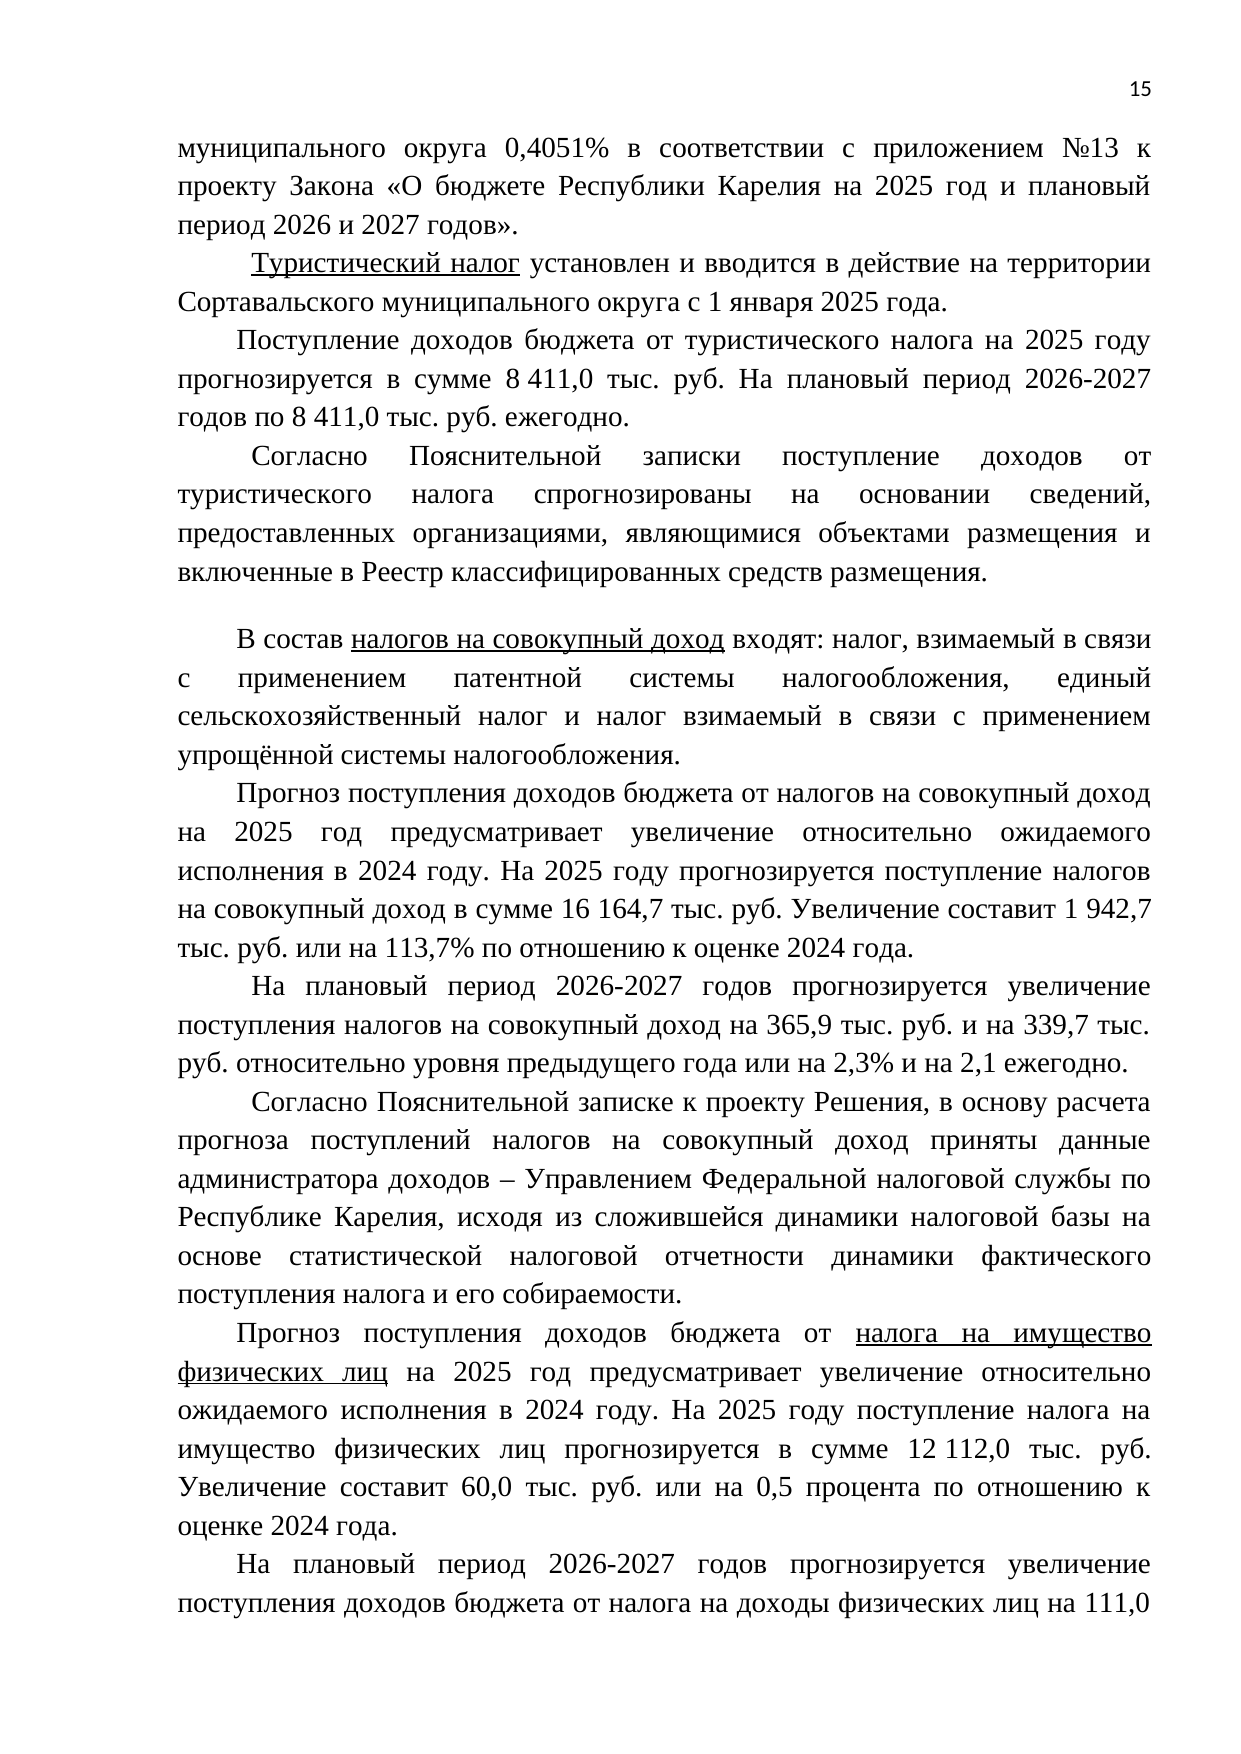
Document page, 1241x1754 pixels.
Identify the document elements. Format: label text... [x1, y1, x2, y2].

text Прогноз поступления доходов бюджета от налога на имущество физических лиц на 2025 год предусматривает увеличение относительно ожидаемого исполнения в 2024 году. На 2025 году поступление налога на имущество физических лиц прогнозируется в сумме 12 112,0 тыс. руб. Увеличение составит 60,0 тыс. руб. или на 0,5 процента по отношению к оценке 2024 года. [177, 1315, 1152, 1541]
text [177, 1546, 1152, 1618]
text Согласно Пояснительной записки поступление доходов от туристического налога спрогнозированы на основании сведений, предоставленных организациями, являющимися объектами размещения и включенные в Реестр классифицированных средств размещения. [177, 438, 1152, 587]
text В состав налогов на совокупный доход входят: налог, взимаемый в связи с применением патентной системы налогообложения, единый сельскохозяйственный налог и налог взимаемый в связи с применением упрощённой системы налогообложения. [177, 621, 1152, 771]
text Согласно Пояснительной записке к проекту Решения, в основу расчета прогноза поступлений налогов на совокупный доход приняты данные администратора доходов – Управлением Федеральной налоговой службы по Республике Карелия, исходя из сложившейся динамики налоговой базы на основе статистической налоговой отчетности динамики фактического поступления налога и его собираемости. [177, 1084, 1152, 1310]
text Туристический налог установлен и вводится в действие на территории Сортавальского муниципального округа с 1 января 2025 года. [177, 245, 1152, 317]
text Прогноз поступления доходов бюджета от налогов на совокупный доход на 2025 год предусматривает увеличение относительно ожидаемого исполнения в 2024 году. На 2025 году прогнозируется поступление налогов на совокупный доход в сумме 16 164,7 тыс. руб. Увеличение составит 1 942,7 тыс. руб. или на 113,7% по отношению к оценке 2024 года. [177, 776, 1152, 963]
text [177, 130, 1152, 240]
text Поступление доходов бюджета от туристического налога на 2025 году прогнозируется в сумме 8 411,0 тыс. руб. На плановый период 2026-2027 годов по 8 411,0 тыс. руб. ежегодно. [177, 322, 1152, 433]
text На плановый период 2026-2027 годов прогнозируется увеличение поступления налогов на совокупный доход на 365,9 тыс. руб. и на 339,7 тыс. руб. относительно уровня предыдущего года или на 2,3% и на 2,1 ежегодно. [177, 968, 1152, 1079]
